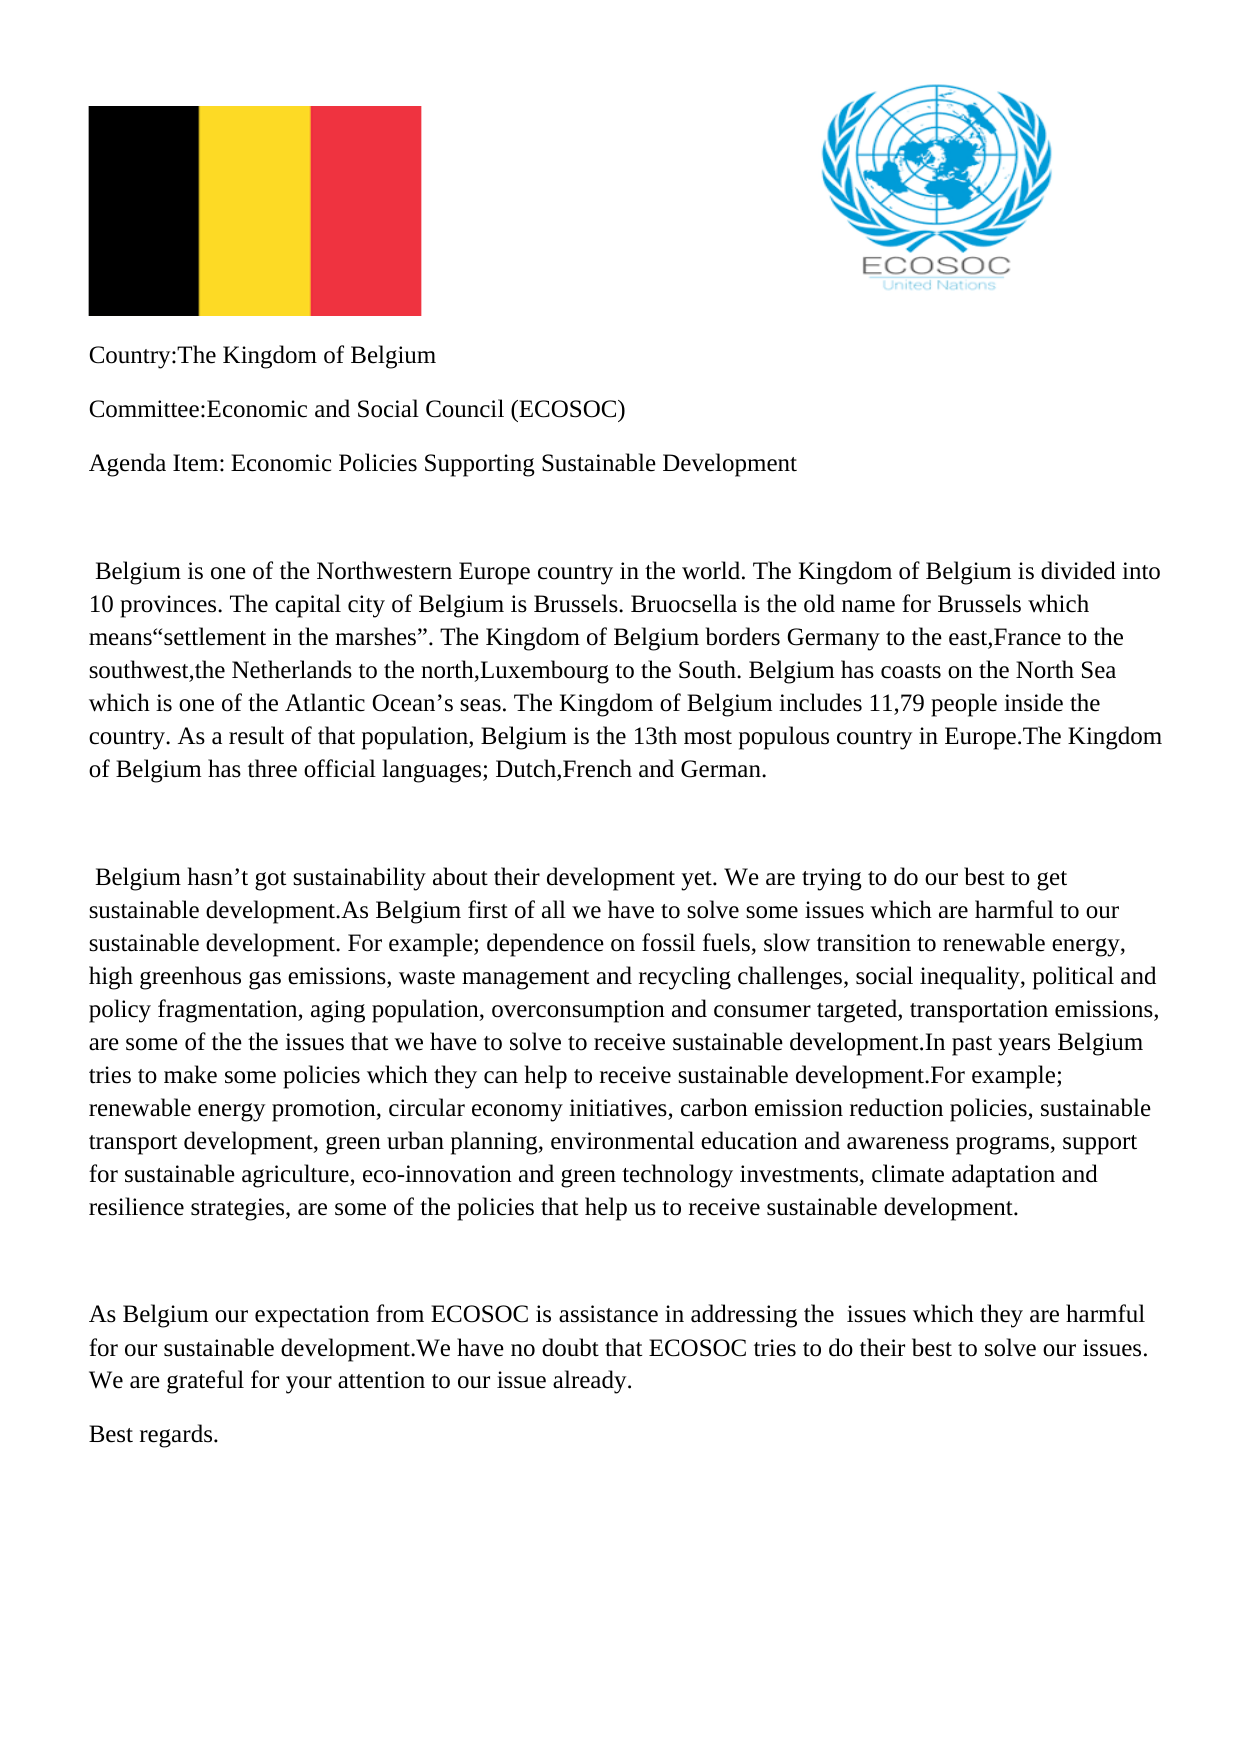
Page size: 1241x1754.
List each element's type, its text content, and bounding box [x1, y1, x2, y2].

text Belgium is one of the Northwestern Europe country in the world. The Kingdom of Belgium is divided into 10 provinces. The capital city of Belgium is Brussels. Bruocsella is the old name for Brussels which means“settlement in the marshes”. The Kingdom of Belgium borders Germany to the east,France to the southwest,the Netherlands to the north,Luxembourg to the South. Belgium has coasts on the North Sea which is one of the Atlantic Ocean’s seas. The Kingdom of Belgium includes 11,79 people inside the country. As a result of that population, Belgium is the 13th most populous country in Europe.The Kingdom of Belgium has three official languages; Dutch,French and German. [88, 556, 1166, 783]
text Agenda Item: Economic Policies Supporting Sustainable Development [88, 448, 1166, 477]
text Committee:Economic and Social Council (ECOSOC) [88, 394, 1166, 423]
text Best regards. [88, 1419, 1166, 1448]
text Country:The Kingdom of Belgium [88, 340, 1166, 369]
picture [790, 59, 1088, 316]
text Belgium hasn’t got sustainability about their development yet. We are trying to do our best to get sustainable development.As Belgium first of all we have to solve some issues which are harmful to our sustainable development. For example; dependence on fossil fuels, slow transition to renewable energy, high greenhous gas emissions, waste management and recycling challenges, social inequality, political and policy fragmentation, aging population, overconsumption and consumer targeted, transportation emissions, are some of the the issues that we have to solve to receive sustainable development.In past years Belgium tries to make some policies which they can help to receive sustainable development.For example; renewable energy promotion, circular economy initiatives, carbon emission reduction policies, sustainable transport development, green urban planning, environmental education and awareness programs, support for sustainable agriculture, eco-innovation and green technology investments, climate adaptation and resilience strategies, are some of the policies that help us to receive sustainable development. [88, 862, 1166, 1221]
picture [88, 106, 422, 316]
text As Belgium our expectation from ECOSOC is assistance in addressing the issues which they are harmful for our sustainable development.We have no doubt that ECOSOC tries to do their best to solve our issues. We are grateful for your attention to our issue already. [88, 1299, 1166, 1394]
